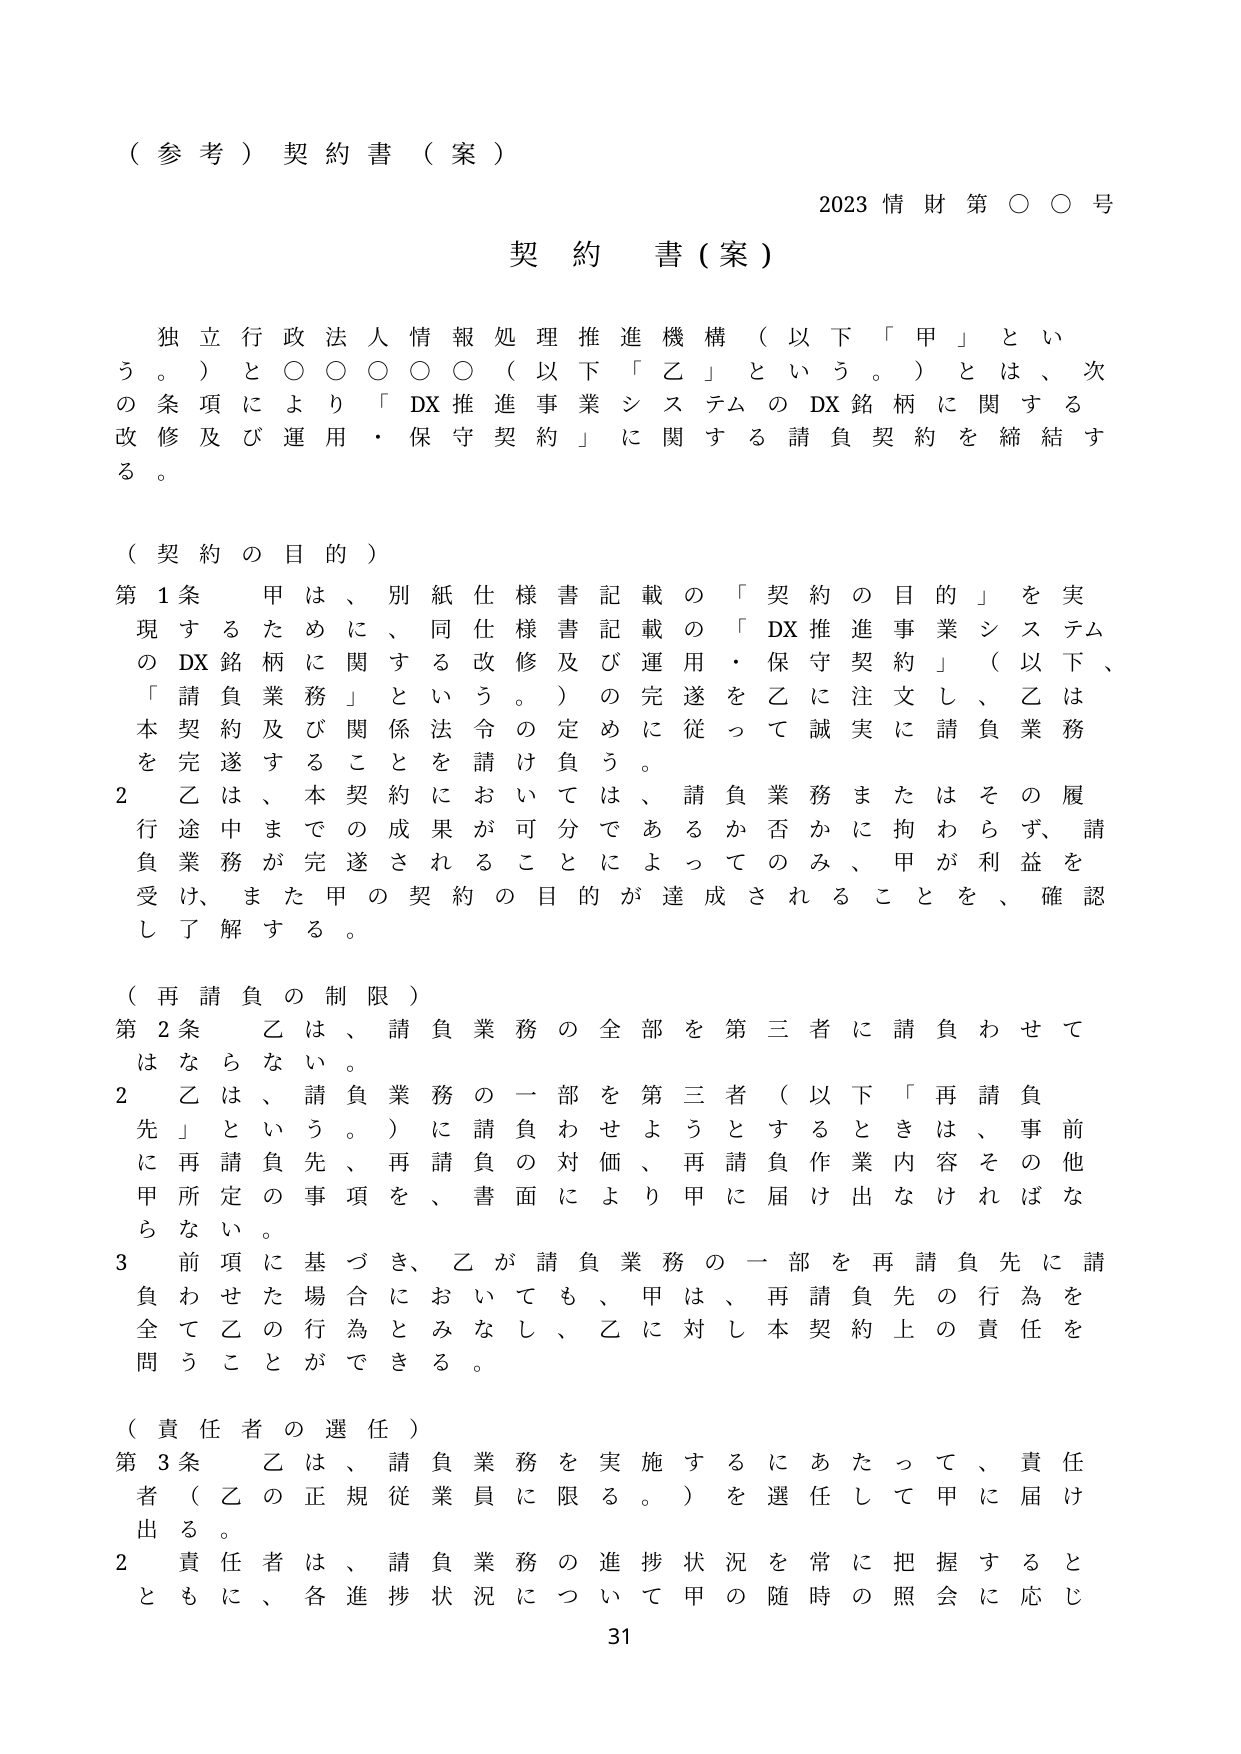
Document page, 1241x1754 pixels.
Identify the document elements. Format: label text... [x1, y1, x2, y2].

text 第1条 甲は、別紙仕様書記載の「契約の目的」を実現するために、同仕様書記載の「DX推進事業システムのDX銘柄に関する改修及び運用・保守契約」（以下、「請負業務」という。）の完遂を乙に注文し、乙は本契約及び関係法令の定めに従って誠実に請負業務を完遂することを請け負う。 [115, 578, 1134, 778]
text 第3条 乙は、請負業務を実施するにあたって、責任者（乙の正規従業員に限る。）を選任して甲に届け出る。 [115, 1444, 1134, 1544]
text （参考）契約書（案） [115, 119, 1125, 186]
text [115, 1544, 1134, 1611]
text 2 乙は、本契約においては、請負業務またはその履行途中までの成果が可分であるか否かに拘わらず、請負業務が完遂されることによってのみ、甲が利益を受け、また甲の契約の目的が達成されることを、確認し了解する。 [115, 778, 1134, 944]
text （再請負の制限） [115, 978, 1134, 1011]
text 2 乙は、請負業務の一部を第三者（以下「再請負先」という。）に請負わせようとするときは、事前に再請負先、再請負の対価、再請負作業内容その他甲所定の事項を、書面により甲に届け出なければならない。 [115, 1078, 1134, 1244]
text （責任者の選任） [115, 1411, 1134, 1444]
text （契約の目的） [115, 536, 1134, 569]
text 第2条 乙は、請負業務の全部を第三者に請負わせてはならない。 [115, 1011, 1134, 1078]
text 独立行政法人情報処理推進機構（以下「甲」という。）と○○○○○（以下「乙」という。）とは、次の条項により「DX推進事業システムのDX銘柄に関する改修及び運用・保守契約」に関する請負契約を締結する。 [115, 319, 1134, 486]
text 3 前項に基づき、乙が請負業務の一部を再請負先に請負わせた場合においても、甲は、再請負先の行為を全て乙の行為とみなし、乙に対し本契約上の責任を問うことができる。 [115, 1244, 1134, 1378]
text 2023情財第○○号 [115, 186, 1134, 219]
text 契約書(案) [115, 219, 1134, 286]
